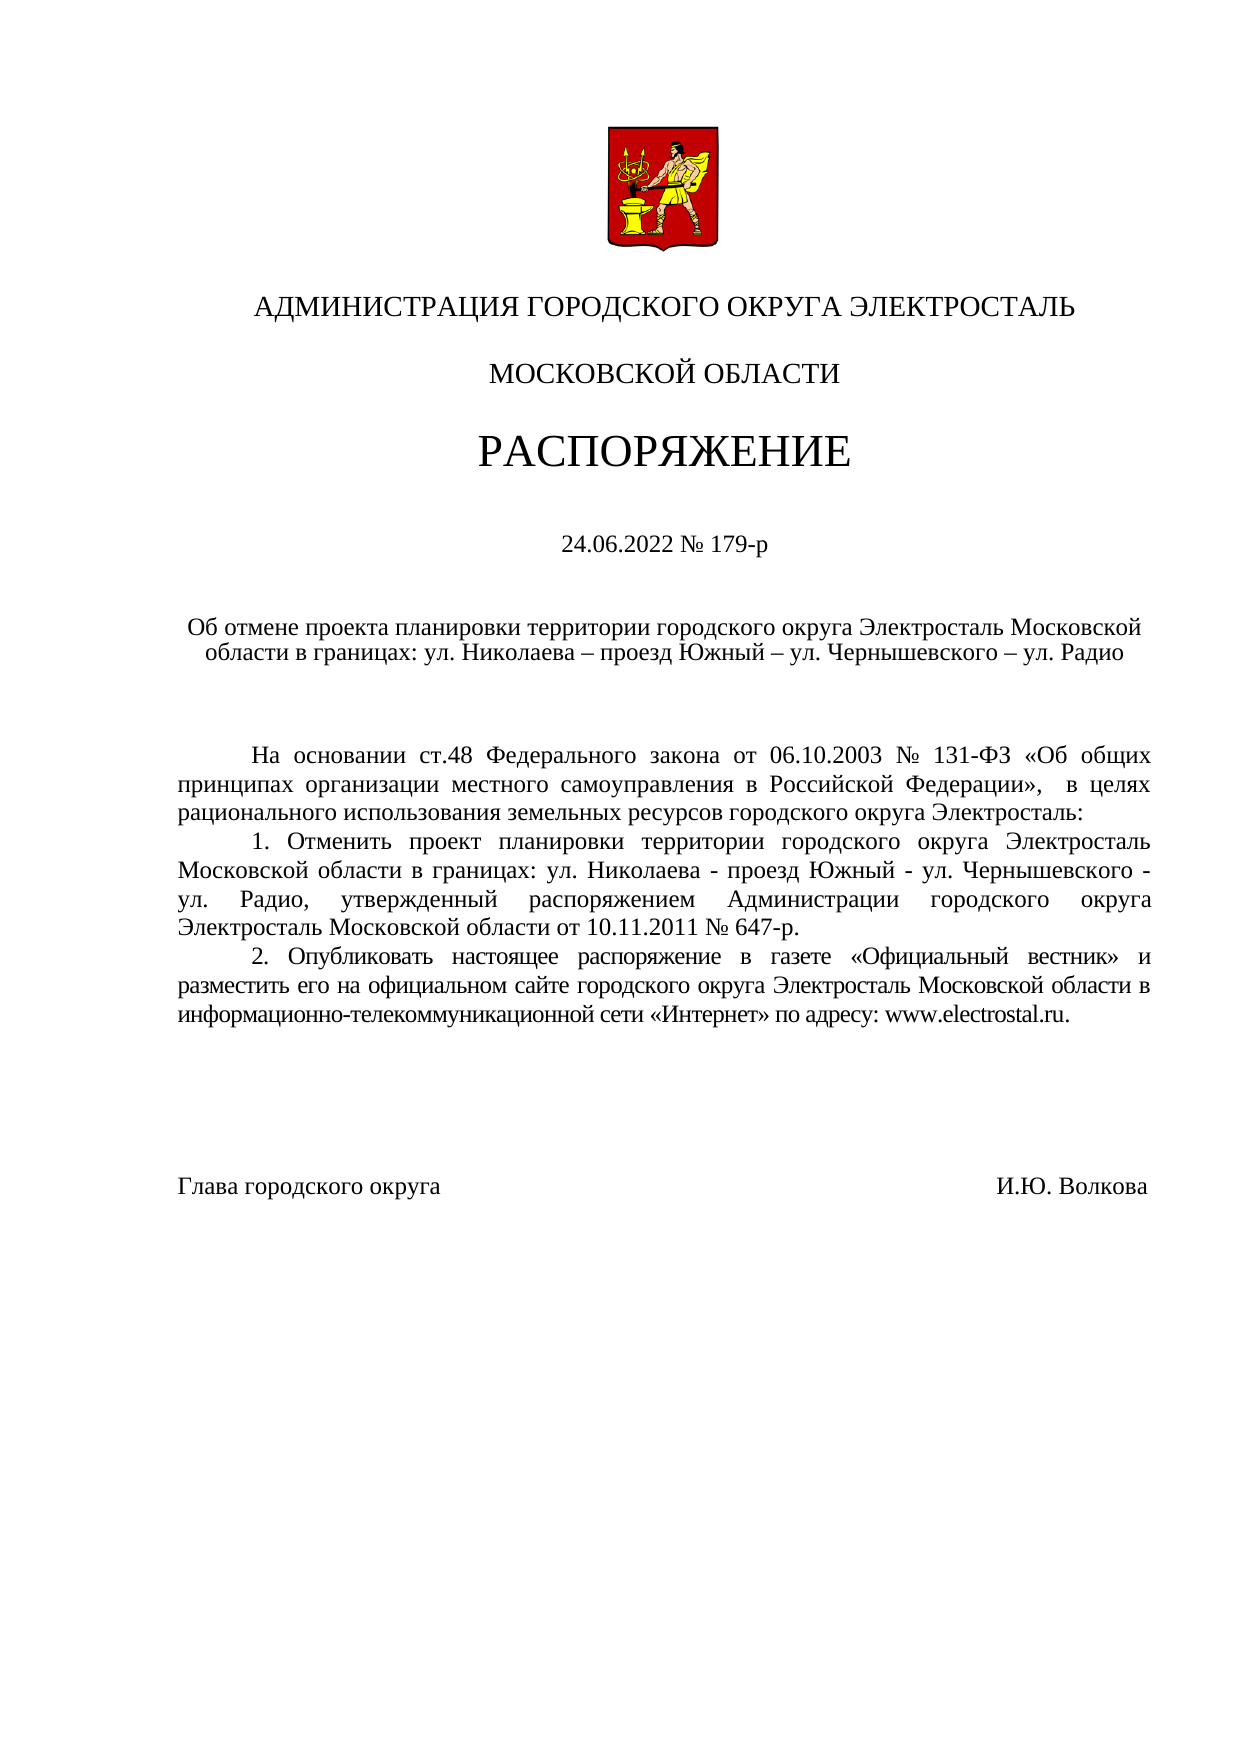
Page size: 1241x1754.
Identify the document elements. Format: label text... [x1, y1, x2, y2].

text 2. Опубликовать настоящее распоряжение в газете «Официальный вестник» и разместить его на официальном сайте городского округа Электросталь Московской области в информационно-телекоммуникационной сети «Интернет» по адресу: www.electrostal.ru. [177, 941, 1152, 1027]
text РАСПОРЯЖЕНИЕ [177, 423, 1152, 476]
text Об отмене проекта планировки территории городского округа Электросталь Московской области в границах: ул. Николаева – проезд Южный – ул. Чернышевского – ул. Радио [177, 615, 1152, 665]
text АДМИНИСТРАЦИЯ ГОРОДСКОГО ОКРУГА ЭЛЕКТРОСТАЛЬ [177, 289, 1152, 323]
text На основании ст.48 Федерального закона от 06.10.2003 № 131-ФЗ «Об общих принципах организации местного самоуправления в Российской Федерации», в целях рационального использования земельных ресурсов городского округа Электросталь: [177, 740, 1152, 826]
text Глава городского округа И.Ю. Волкова [177, 1171, 1152, 1200]
text 24.06.2022 № 179-р [177, 529, 1152, 557]
text 1. Отменить проект планировки территории городского округа Электросталь Московской области в границах: ул. Николаева - проезд Южный - ул. Чернышевского - ул. Радио, утвержденный распоряжением Администрации городского округа Электросталь Московской области от 10.11.2011 № 647-р. [177, 826, 1152, 941]
picture [597, 118, 732, 256]
text МОСКОВСКОЙ ОБЛАСТИ [177, 356, 1152, 390]
